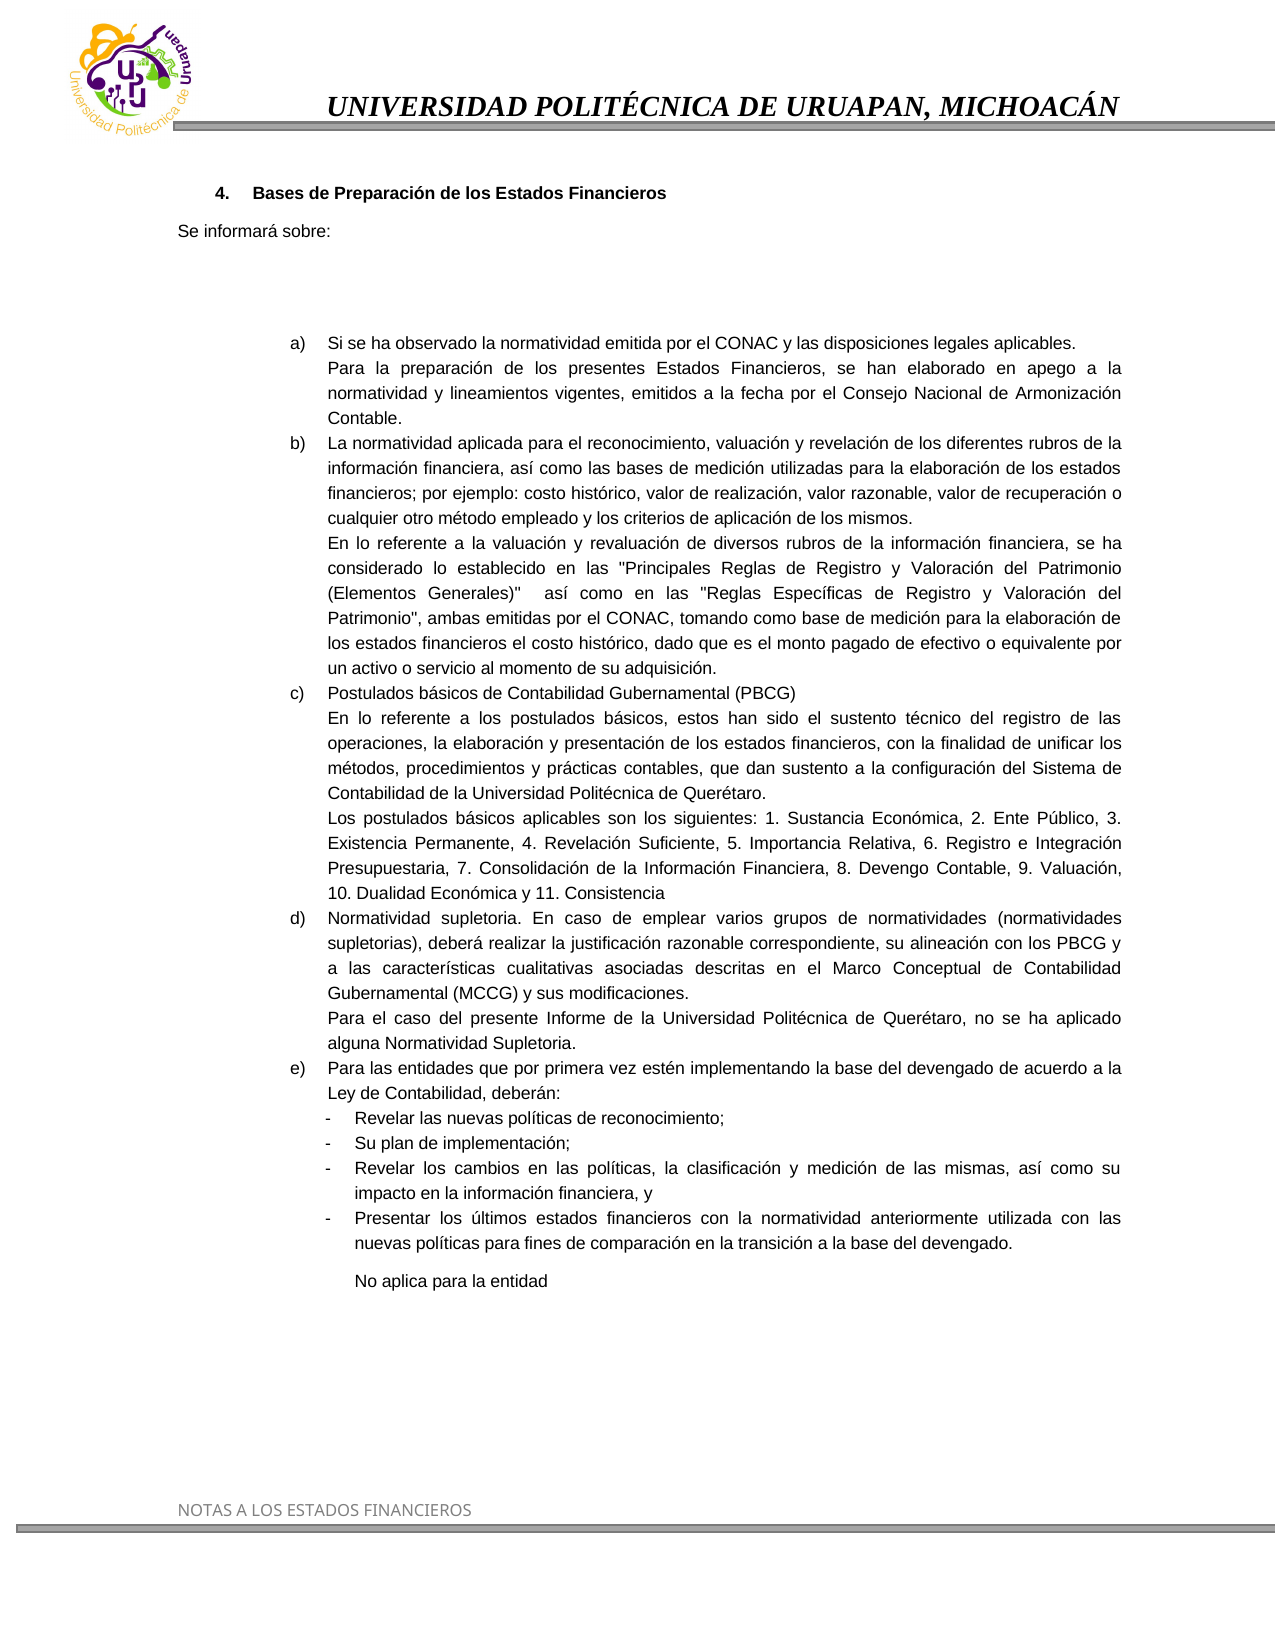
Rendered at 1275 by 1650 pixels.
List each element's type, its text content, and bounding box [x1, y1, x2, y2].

list Para el caso del presente Informe de la Universidad Politécnica de Querétaro, no se ha aplicado alguna Normatividad Supletoria. [327, 1004, 1122, 1054]
list Bases de Preparación de los Estados Financieros [215, 179, 1122, 204]
list Presentar los últimos estados financieros con la normatividad anteriormente utilizada con las nuevas políticas para fines de comparación en la transición a la base del devengado. [325, 1204, 1122, 1254]
list Los postulados básicos aplicables son los siguientes: 1. Sustancia Económica, 2. Ente Público, 3. Existencia Permanente, 4. Revelación Suficiente, 5. Importancia Relativa, 6. Registro e Integración Presupuestaria, 7. Consolidación de la Información Financiera, 8. Devengo Contable, 9. Valuación, 10. Dualidad Económica y 11. Consistencia [327, 804, 1122, 904]
list Si se ha observado la normatividad emitida por el CONAC y las disposiciones legales aplicables. [290, 329, 1122, 354]
list En lo referente a la valuación y revaluación de diversos rubros de la información financiera, se ha considerado lo establecido en las "Principales Reglas de Registro y Valoración del Patrimonio (Elementos Generales)" así como en las "Reglas Específicas de Registro y Valoración del Patrimonio", ambas emitidas por el CONAC, tomando como base de medición para la elaboración de los estados financieros el costo histórico, dado que es el monto pagado de efectivo o equivalente por un activo o servicio al momento de su adquisición. [327, 529, 1122, 679]
list La normatividad aplicada para el reconocimiento, valuación y revelación de los diferentes rubros de la información financiera, así como las bases de medición utilizadas para la elaboración de los estados financieros; por ejemplo: costo histórico, valor de realización, valor razonable, valor de recuperación o cualquier otro método empleado y los criterios de aplicación de los mismos. [290, 429, 1122, 529]
text Se informará sobre: [177, 217, 1122, 242]
list Revelar los cambios en las políticas, la clasificación y medición de las mismas, así como su impacto en la información financiera, y [325, 1154, 1122, 1204]
picture [63, 9, 202, 144]
list Revelar las nuevas políticas de reconocimiento; [325, 1104, 1122, 1129]
list Para las entidades que por primera vez estén implementando la base del devengado de acuerdo a la Ley de Contabilidad, deberán: [290, 1054, 1122, 1104]
list En lo referente a los postulados básicos, estos han sido el sustento técnico del registro de las operaciones, la elaboración y presentación de los estados financieros, con la finalidad de unificar los métodos, procedimientos y prácticas contables, que dan sustento a la configuración del Sistema de Contabilidad de la Universidad Politécnica de Querétaro. [327, 704, 1122, 804]
text No aplica para la entidad [354, 1267, 1122, 1292]
list Normatividad supletoria. En caso de emplear varios grupos de normatividades (normatividades supletorias), deberá realizar la justificación razonable correspondiente, su alineación con los PBCG y a las características cualitativas asociadas descritas en el Marco Conceptual de Contabilidad Gubernamental (MCCG) y sus modificaciones. [290, 904, 1122, 1004]
list Su plan de implementación; [325, 1129, 1122, 1154]
list Para la preparación de los presentes Estados Financieros, se han elaborado en apego a la normatividad y lineamientos vigentes, emitidos a la fecha por el Consejo Nacional de Armonización Contable. [327, 354, 1122, 429]
list Postulados básicos de Contabilidad Gubernamental (PBCG) [290, 679, 1122, 704]
